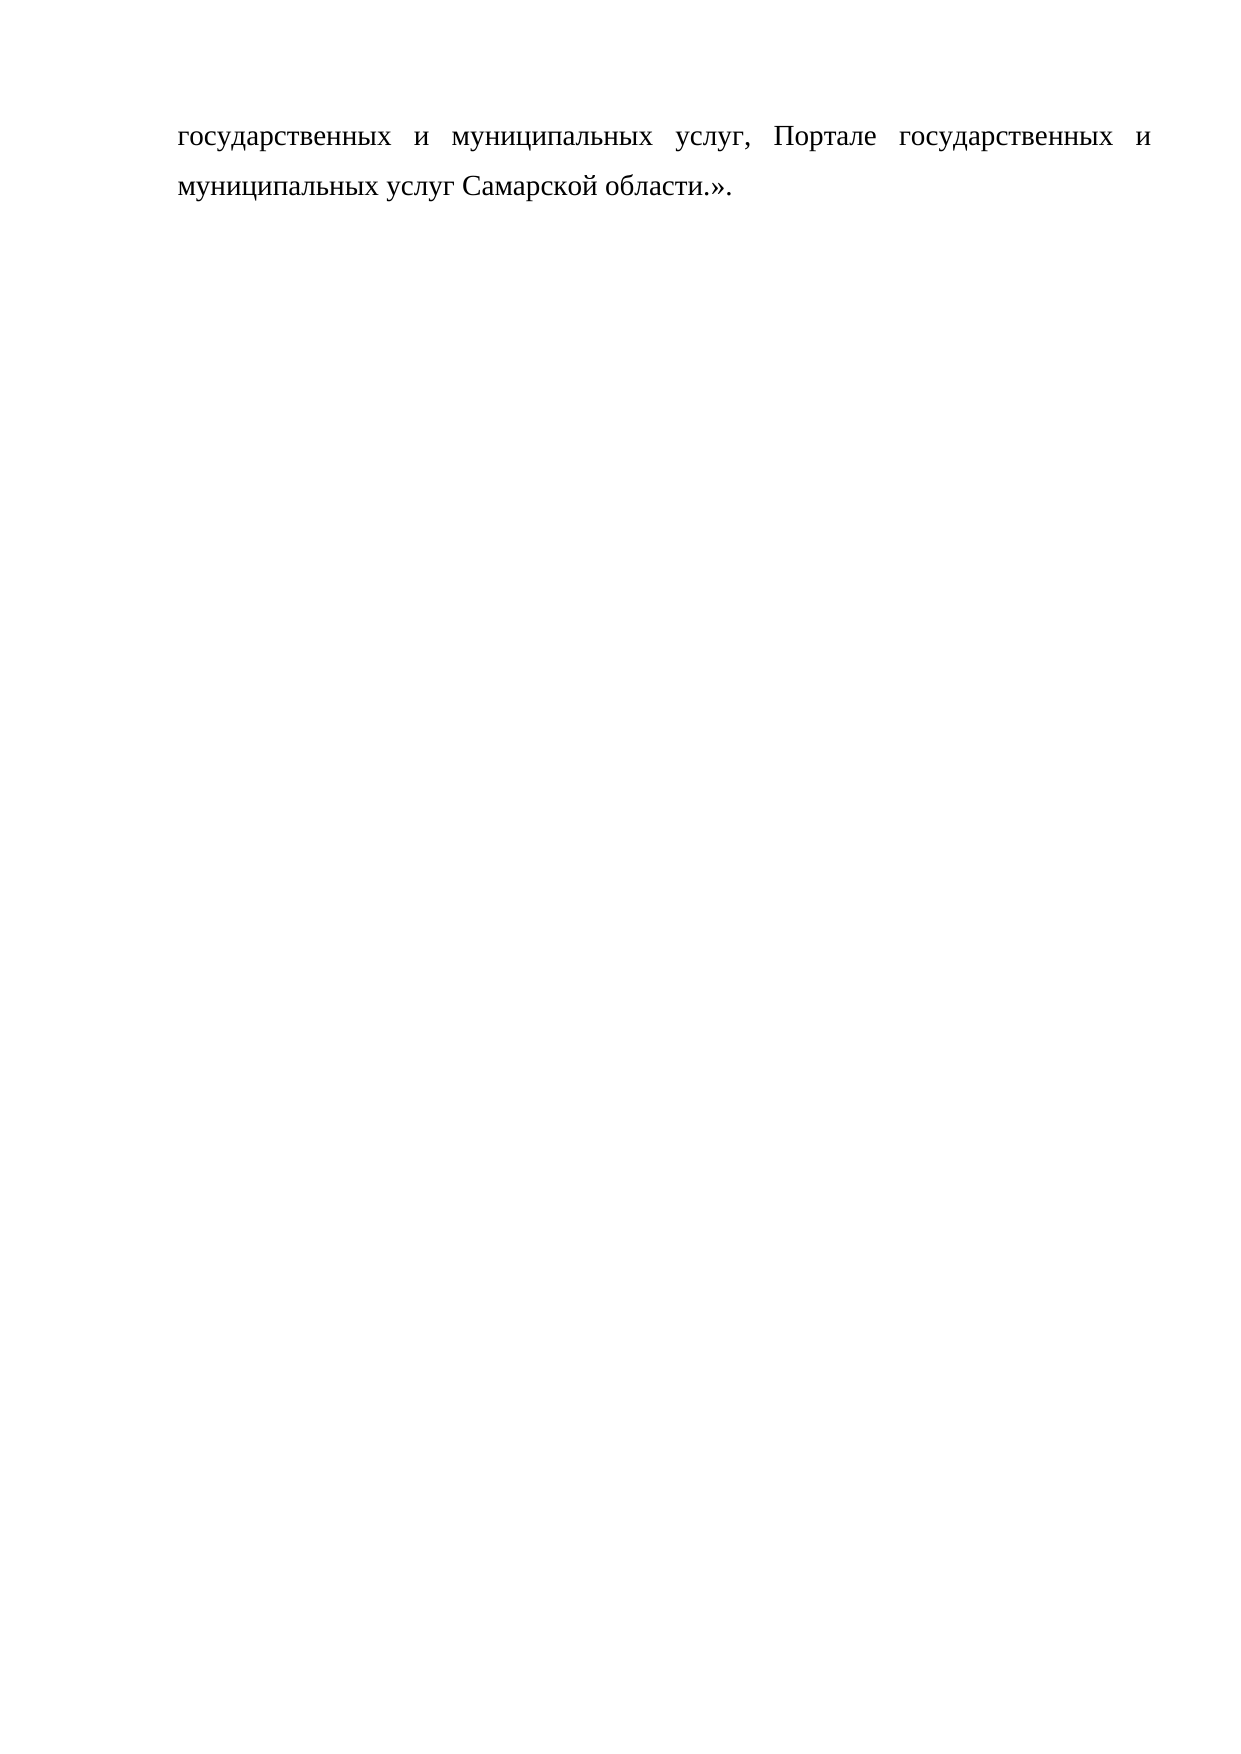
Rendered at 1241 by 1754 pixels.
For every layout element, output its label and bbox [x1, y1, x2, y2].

text [177, 118, 1152, 202]
